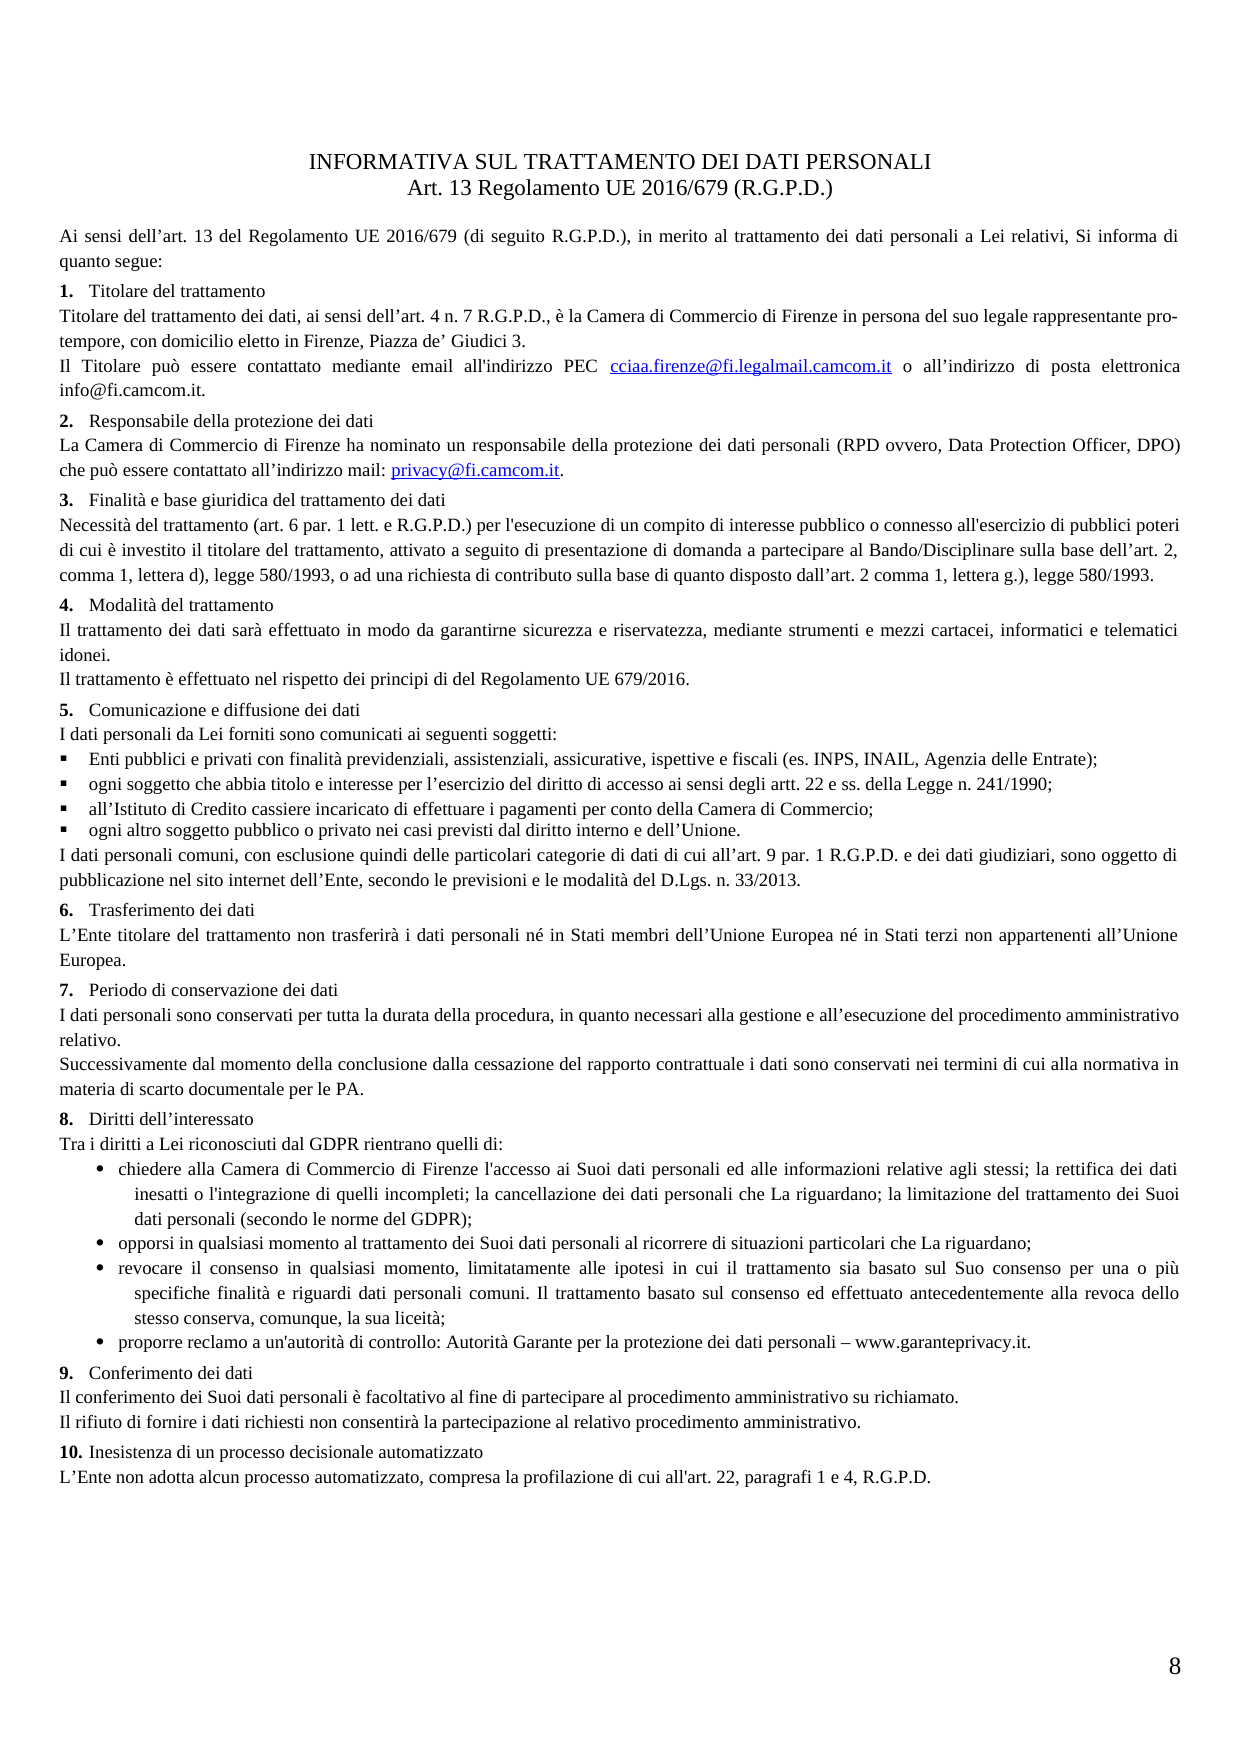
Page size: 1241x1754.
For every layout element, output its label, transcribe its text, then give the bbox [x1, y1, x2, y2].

text Art. 13 Regolamento UE 2016/679 (R.G.P.D.) [59, 174, 1181, 200]
text L’Ente non adotta alcun processo automatizzato, compresa la profilazione di cui all'art. 22, paragrafi 1 e 4, R.G.P.D. [59, 1466, 1181, 1488]
list all’Istituto di Credito cassiere incaricato di effettuare i pagamenti per conto della Camera di Commercio; [59, 798, 1181, 819]
list Finalità e base giuridica del trattamento dei dati [59, 489, 1181, 511]
text I dati personali sono conservati per tutta la durata della procedura, in quanto necessari alla gestione e all’esecuzione del procedimento amministrativo relativo. [59, 1004, 1181, 1050]
list Enti pubblici e privati con finalità previdenziali, assistenziali, assicurative, ispettive e fiscali (es. INPS, INAIL, Agenzia delle Entrate); [59, 748, 1181, 770]
text Tra i diritti a Lei riconosciuti dal GDPR rientrano quelli di: [59, 1133, 1181, 1154]
list revocare il consenso in qualsiasi momento, limitatamente alle ipotesi in cui il trattamento sia basato sul Suo consenso per una o più specifiche finalità e riguardi dati personali comuni. Il trattamento basato sul consenso ed effettuato antecedentemente alla revoca dello stesso conserva, comunque, la sua liceità; [97, 1257, 1181, 1328]
text Il rifiuto di fornire i dati richiesti non consentirà la partecipazione al relativo procedimento amministrativo. [59, 1411, 1181, 1433]
list Modalità del trattamento [59, 594, 1181, 616]
list Inesistenza di un processo decisionale automatizzato [59, 1441, 1181, 1463]
text Successivamente dal momento della conclusione dalla cessazione del rapporto contrattuale i dati sono conservati nei termini di cui alla normativa in materia di scarto documentale per le PA. [59, 1053, 1181, 1099]
text Necessità del trattamento (art. 6 par. 1 lett. e R.G.P.D.) per l'esecuzione di un compito di interesse pubblico o connesso all'esercizio di pubblici poteri di cui è investito il titolare del trattamento, attivato a seguito di presentazione di domanda a partecipare al Bando/Disciplinare sulla base dell’art. 2, comma 1, lettera d), legge 580/1993, o ad una richiesta di contributo sulla base di quanto disposto dall’art. 2 comma 1, lettera g.), legge 580/1993. [59, 514, 1181, 585]
list chiedere alla Camera di Commercio di Firenze l'accesso ai Suoi dati personali ed alle informazioni relative agli stessi; la rettifica dei dati inesatti o l'integrazione di quelli incompleti; la cancellazione dei dati personali che La riguardano; la limitazione del trattamento dei Suoi dati personali (secondo le norme del GDPR); [97, 1158, 1181, 1229]
list Comunicazione e diffusione dei dati [59, 698, 1181, 720]
text Il trattamento dei dati sarà effettuato in modo da garantirne sicurezza e riservatezza, mediante strumenti e mezzi cartacei, informatici e telematici idonei. [59, 619, 1181, 665]
list Responsabile della protezione dei dati [59, 409, 1181, 431]
list ogni soggetto che abbia titolo e interesse per l’esercizio del diritto di accesso ai sensi degli artt. 22 e ss. della Legge n. 241/1990; [59, 773, 1181, 794]
text Il Titolare può essere contattato mediante email all'indirizzo PEC cciaa.firenze@fi.legalmail.camcom.it o all’indirizzo di posta elettronica info@fi.camcom.it. [59, 354, 1181, 401]
text Titolare del trattamento dei dati, ai sensi dell’art. 4 n. 7 R.G.P.D., è la Camera di Commercio di Firenze in persona del suo legale rappresentante pro-tempore, con domicilio eletto in Firenze, Piazza de’ Giudici 3. [59, 305, 1181, 351]
text Il conferimento dei Suoi dati personali è facoltativo al fine di partecipare al procedimento amministrativo su richiamato. [59, 1386, 1181, 1408]
list proporre reclamo a un'autorità di controllo: Autorità Garante per la protezione dei dati personali – www.garanteprivacy.it. [97, 1331, 1181, 1353]
list opporsi in qualsiasi momento al trattamento dei Suoi dati personali al ricorrere di situazioni particolari che La riguardano; [97, 1232, 1181, 1254]
text INFORMATIVA SUL TRATTAMENTO DEI DATI PERSONALI [59, 148, 1181, 174]
list Titolare del trattamento [59, 280, 1181, 302]
text L’Ente titolare del trattamento non trasferirà i dati personali né in Stati membri dell’Unione Europea né in Stati terzi non appartenenti all’Unione Europea. [59, 924, 1181, 970]
text Ai sensi dell’art. 13 del Regolamento UE 2016/679 (di seguito R.G.P.D.), in merito al trattamento dei dati personali a Lei relativi, Si informa di quanto segue: [59, 225, 1181, 272]
text La Camera di Commercio di Firenze ha nominato un responsabile della protezione dei dati personali (RPD ovvero, Data Protection Officer, DPO) che può essere contattato all’indirizzo mail: privacy@fi.camcom.it. [59, 434, 1181, 481]
list Conferimento dei dati [59, 1362, 1181, 1383]
list ogni altro soggetto pubblico o privato nei casi previsti dal diritto interno e dell’Unione. [59, 819, 1181, 841]
text Il trattamento è effettuato nel rispetto dei principi di del Regolamento UE 679/2016. [59, 668, 1181, 690]
list Diritti dell’interessato [59, 1108, 1181, 1130]
text I dati personali da Lei forniti sono comunicati ai seguenti soggetti: [59, 723, 1181, 745]
list Periodo di conservazione dei dati [59, 979, 1181, 1000]
text I dati personali comuni, con esclusione quindi delle particolari categorie di dati di cui all’art. 9 par. 1 R.G.P.D. e dei dati giudiziari, sono oggetto di pubblicazione nel sito internet dell’Ente, secondo le previsioni e le modalità del D.Lgs. n. 33/2013. [59, 844, 1181, 890]
list Trasferimento dei dati [59, 899, 1181, 921]
